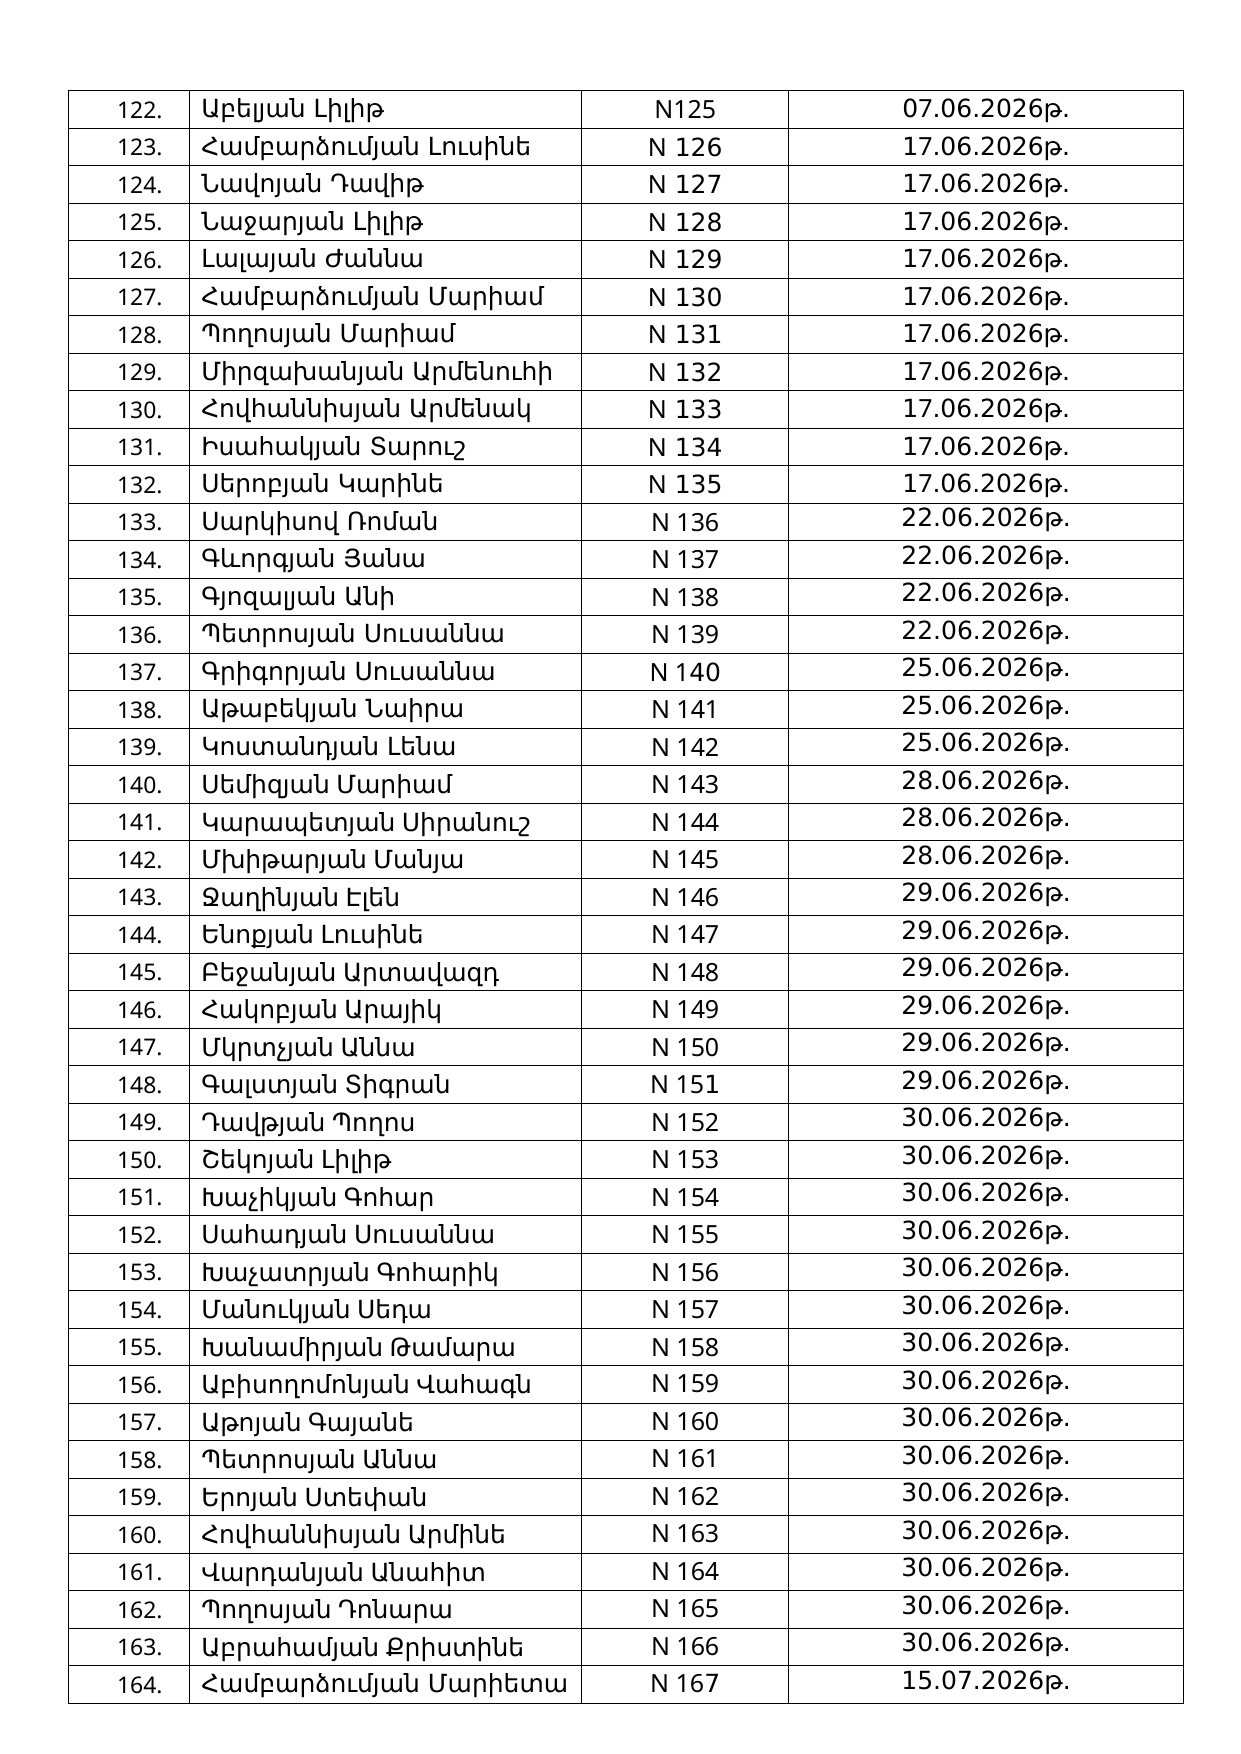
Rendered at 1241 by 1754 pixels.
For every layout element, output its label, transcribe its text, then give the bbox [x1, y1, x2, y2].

table_cell 30.06.2026թ. [789, 1329, 1183, 1365]
table_cell [69, 1591, 189, 1627]
table_cell N 152 [582, 1104, 788, 1140]
table_cell 17.06.2026թ. [789, 429, 1183, 465]
table_cell 30.06.2026թ. [789, 1554, 1183, 1590]
table_cell [69, 1666, 189, 1702]
table_cell Կոստանդյան Լենա [190, 729, 581, 765]
table_cell Երոյան Ստեփան [190, 1479, 581, 1515]
table_cell [69, 1141, 189, 1177]
table_cell 15.07.2026թ. [789, 1666, 1183, 1702]
table_cell 22.06.2026թ. [789, 616, 1183, 652]
table_cell 25.06.2026թ. [789, 691, 1183, 727]
table_cell Մանուկյան Սեդա [190, 1291, 581, 1327]
table_cell Աթաբեկյան Նաիրա [190, 691, 581, 727]
table_cell N 139 [582, 616, 788, 652]
table_cell [69, 1066, 189, 1102]
table_cell 29.06.2026թ. [789, 1029, 1183, 1065]
table_cell N 145 [582, 841, 788, 877]
table_cell 25.06.2026թ. [789, 729, 1183, 765]
table_cell N 148 [582, 954, 788, 990]
table_cell 22.06.2026թ. [789, 541, 1183, 577]
table_cell Սարկիսով Ռոման [190, 504, 581, 540]
table_cell Միրզախանյան Արմենուհի [190, 354, 581, 390]
table_cell Հակոբյան Արայիկ [190, 991, 581, 1027]
table_cell Աթոյան Գայանե [190, 1404, 581, 1440]
table_cell N 147 [582, 916, 788, 952]
table_cell 22.06.2026թ. [789, 579, 1183, 615]
table_cell N 127 [582, 166, 788, 202]
table_cell N 129 [582, 241, 788, 277]
table_cell 29.06.2026թ. [789, 916, 1183, 952]
table_cell 17.06.2026թ. [789, 391, 1183, 427]
table_cell 30.06.2026թ. [789, 1254, 1183, 1290]
table_cell N 133 [582, 391, 788, 427]
table_cell [69, 879, 189, 915]
table_cell N 126 [582, 129, 788, 165]
table_cell 30.06.2026թ. [789, 1404, 1183, 1440]
table_cell [69, 91, 189, 127]
table_cell Սահադյան Սուսաննա [190, 1216, 581, 1252]
table_cell 17.06.2026թ. [789, 166, 1183, 202]
table_cell 25.06.2026թ. [789, 654, 1183, 690]
table_cell 28.06.2026թ. [789, 841, 1183, 877]
table_cell [69, 1404, 189, 1440]
table_cell N 154 [582, 1179, 788, 1215]
table_cell Հովհաննիսյան Արմինե [190, 1516, 581, 1552]
table_cell [69, 241, 189, 277]
table_cell 29.06.2026թ. [789, 991, 1183, 1027]
table_cell N 130 [582, 279, 788, 315]
table_cell N 155 [582, 1216, 788, 1252]
table_cell Սեմիզյան Մարիամ [190, 766, 581, 802]
table_cell Վարդանյան Անահիտ [190, 1554, 581, 1590]
table_cell [69, 166, 189, 202]
table_cell Գրիգորյան Սուսաննա [190, 654, 581, 690]
table_cell 30.06.2026թ. [789, 1291, 1183, 1327]
table_cell [69, 504, 189, 540]
table_cell [69, 1554, 189, 1590]
table_cell [69, 1029, 189, 1065]
table_cell N 161 [582, 1441, 788, 1477]
table_cell N 140 [582, 654, 788, 690]
table_cell 17.06.2026թ. [789, 279, 1183, 315]
table_cell Ենոքյան Լուսինե [190, 916, 581, 952]
table_cell N 131 [582, 316, 788, 352]
table_cell [69, 766, 189, 802]
table_cell Լալայան Ժաննա [190, 241, 581, 277]
table_cell Աբիսողոմոնյան Վահագն [190, 1366, 581, 1402]
table_cell Համբարձումյան Մարիետա [190, 1666, 581, 1702]
table_cell 30.06.2026թ. [789, 1179, 1183, 1215]
table_cell 28.06.2026թ. [789, 766, 1183, 802]
table_cell 17.06.2026թ. [789, 466, 1183, 502]
table_cell Համբարձումյան Լուսինե [190, 129, 581, 165]
table_cell 17.06.2026թ. [789, 316, 1183, 352]
table_cell 30.06.2026թ. [789, 1141, 1183, 1177]
table_cell Պետրոսյան Աննա [190, 1441, 581, 1477]
table_cell Նավոյան Դավիթ [190, 166, 581, 202]
table_cell N 153 [582, 1141, 788, 1177]
table_cell [69, 1441, 189, 1477]
table_cell [69, 541, 189, 577]
table_cell [69, 1254, 189, 1290]
table_cell N 134 [582, 429, 788, 465]
table_cell [69, 991, 189, 1027]
table_cell Իսահակյան Տարուշ [190, 429, 581, 465]
table_cell [69, 1629, 189, 1665]
table_cell Խանամիրյան Թամարա [190, 1329, 581, 1365]
table_cell N 138 [582, 579, 788, 615]
table_cell Ջաղինյան Էլեն [190, 879, 581, 915]
table_cell [69, 691, 189, 727]
table_cell [69, 916, 189, 952]
table_cell [69, 1104, 189, 1140]
table_cell Շեկոյան Լիլիթ [190, 1141, 581, 1177]
table_cell N 164 [582, 1554, 788, 1590]
table_cell N 158 [582, 1329, 788, 1365]
table_cell 30.06.2026թ. [789, 1629, 1183, 1665]
table_cell [69, 354, 189, 390]
table_cell Համբարձումյան Մարիամ [190, 279, 581, 315]
table_cell [69, 279, 189, 315]
table_cell 30.06.2026թ. [789, 1441, 1183, 1477]
table_cell 29.06.2026թ. [789, 1066, 1183, 1102]
table_cell [69, 1516, 189, 1552]
table_cell [69, 616, 189, 652]
table_cell N 128 [582, 204, 788, 240]
table_cell Կարապետյան Սիրանուշ [190, 804, 581, 840]
table_cell N 165 [582, 1591, 788, 1627]
table_cell 29.06.2026թ. [789, 879, 1183, 915]
table_cell 30.06.2026թ. [789, 1216, 1183, 1252]
table_cell [69, 954, 189, 990]
table_cell N 137 [582, 541, 788, 577]
table_cell Բեջանյան Արտավազդ [190, 954, 581, 990]
table_cell N 132 [582, 354, 788, 390]
table_cell N 156 [582, 1254, 788, 1290]
table_cell [69, 1329, 189, 1365]
table_cell [69, 1479, 189, 1515]
table_cell 07.06.2026թ. [789, 91, 1183, 127]
table_cell 17.06.2026թ. [789, 129, 1183, 165]
table_cell N 136 [582, 504, 788, 540]
table_cell N 146 [582, 879, 788, 915]
table_cell [69, 391, 189, 427]
table_cell N 144 [582, 804, 788, 840]
table_cell 17.06.2026թ. [789, 204, 1183, 240]
table_cell N 141 [582, 691, 788, 727]
table_cell N 150 [582, 1029, 788, 1065]
table_cell [69, 1366, 189, 1402]
table_cell N 167 [582, 1666, 788, 1702]
table_cell Աբրահամյան Քրիստինե [190, 1629, 581, 1665]
table_cell N 142 [582, 729, 788, 765]
table_cell [69, 1216, 189, 1252]
table_cell 29.06.2026թ. [789, 954, 1183, 990]
table_cell 28.06.2026թ. [789, 804, 1183, 840]
table_cell Աբելյան Լիլիթ [190, 91, 581, 127]
table_cell [69, 841, 189, 877]
table_cell Խաչիկյան Գոհար [190, 1179, 581, 1215]
table_cell [69, 129, 189, 165]
table_cell [69, 1179, 189, 1215]
table_cell [69, 466, 189, 502]
table_cell N 149 [582, 991, 788, 1027]
table_cell Պողոսյան Դոնարա [190, 1591, 581, 1627]
table_cell Սերոբյան Կարինե [190, 466, 581, 502]
table_cell N 160 [582, 1404, 788, 1440]
table_cell [69, 316, 189, 352]
table_cell Նաջարյան Լիլիթ [190, 204, 581, 240]
table_cell 30.06.2026թ. [789, 1366, 1183, 1402]
table_cell 30.06.2026թ. [789, 1479, 1183, 1515]
table_cell N 135 [582, 466, 788, 502]
table_cell N 151 [582, 1066, 788, 1102]
table_cell [69, 1291, 189, 1327]
table_cell 22.06.2026թ. [789, 504, 1183, 540]
table_cell [69, 429, 189, 465]
table_cell Գյոզալյան Անի [190, 579, 581, 615]
table_cell 30.06.2026թ. [789, 1591, 1183, 1627]
table_cell Դավթյան Պողոս [190, 1104, 581, 1140]
table_cell Խաչատրյան Գոհարիկ [190, 1254, 581, 1290]
table_cell N 162 [582, 1479, 788, 1515]
table_cell Մխիթարյան Մանյա [190, 841, 581, 877]
table_cell Մկրտչյան Աննա [190, 1029, 581, 1065]
table_cell 17.06.2026թ. [789, 241, 1183, 277]
table_cell [69, 729, 189, 765]
table_cell N 157 [582, 1291, 788, 1327]
table_cell [69, 654, 189, 690]
table_cell N125 [582, 91, 788, 127]
table_cell Հովհաննիսյան Արմենակ [190, 391, 581, 427]
table_cell N 143 [582, 766, 788, 802]
table_cell 17.06.2026թ. [789, 354, 1183, 390]
table_cell [69, 804, 189, 840]
table_cell 30.06.2026թ. [789, 1104, 1183, 1140]
table_cell 30.06.2026թ. [789, 1516, 1183, 1552]
table_cell [69, 579, 189, 615]
table_cell N 159 [582, 1366, 788, 1402]
table_cell Պողոսյան Մարիամ [190, 316, 581, 352]
table_cell N 166 [582, 1629, 788, 1665]
table_cell Գալստյան Տիգրան [190, 1066, 581, 1102]
table_cell Պետրոսյան Սուսաննա [190, 616, 581, 652]
table_cell Գևորգյան Յանա [190, 541, 581, 577]
table_cell N 163 [582, 1516, 788, 1552]
table_cell [69, 204, 189, 240]
